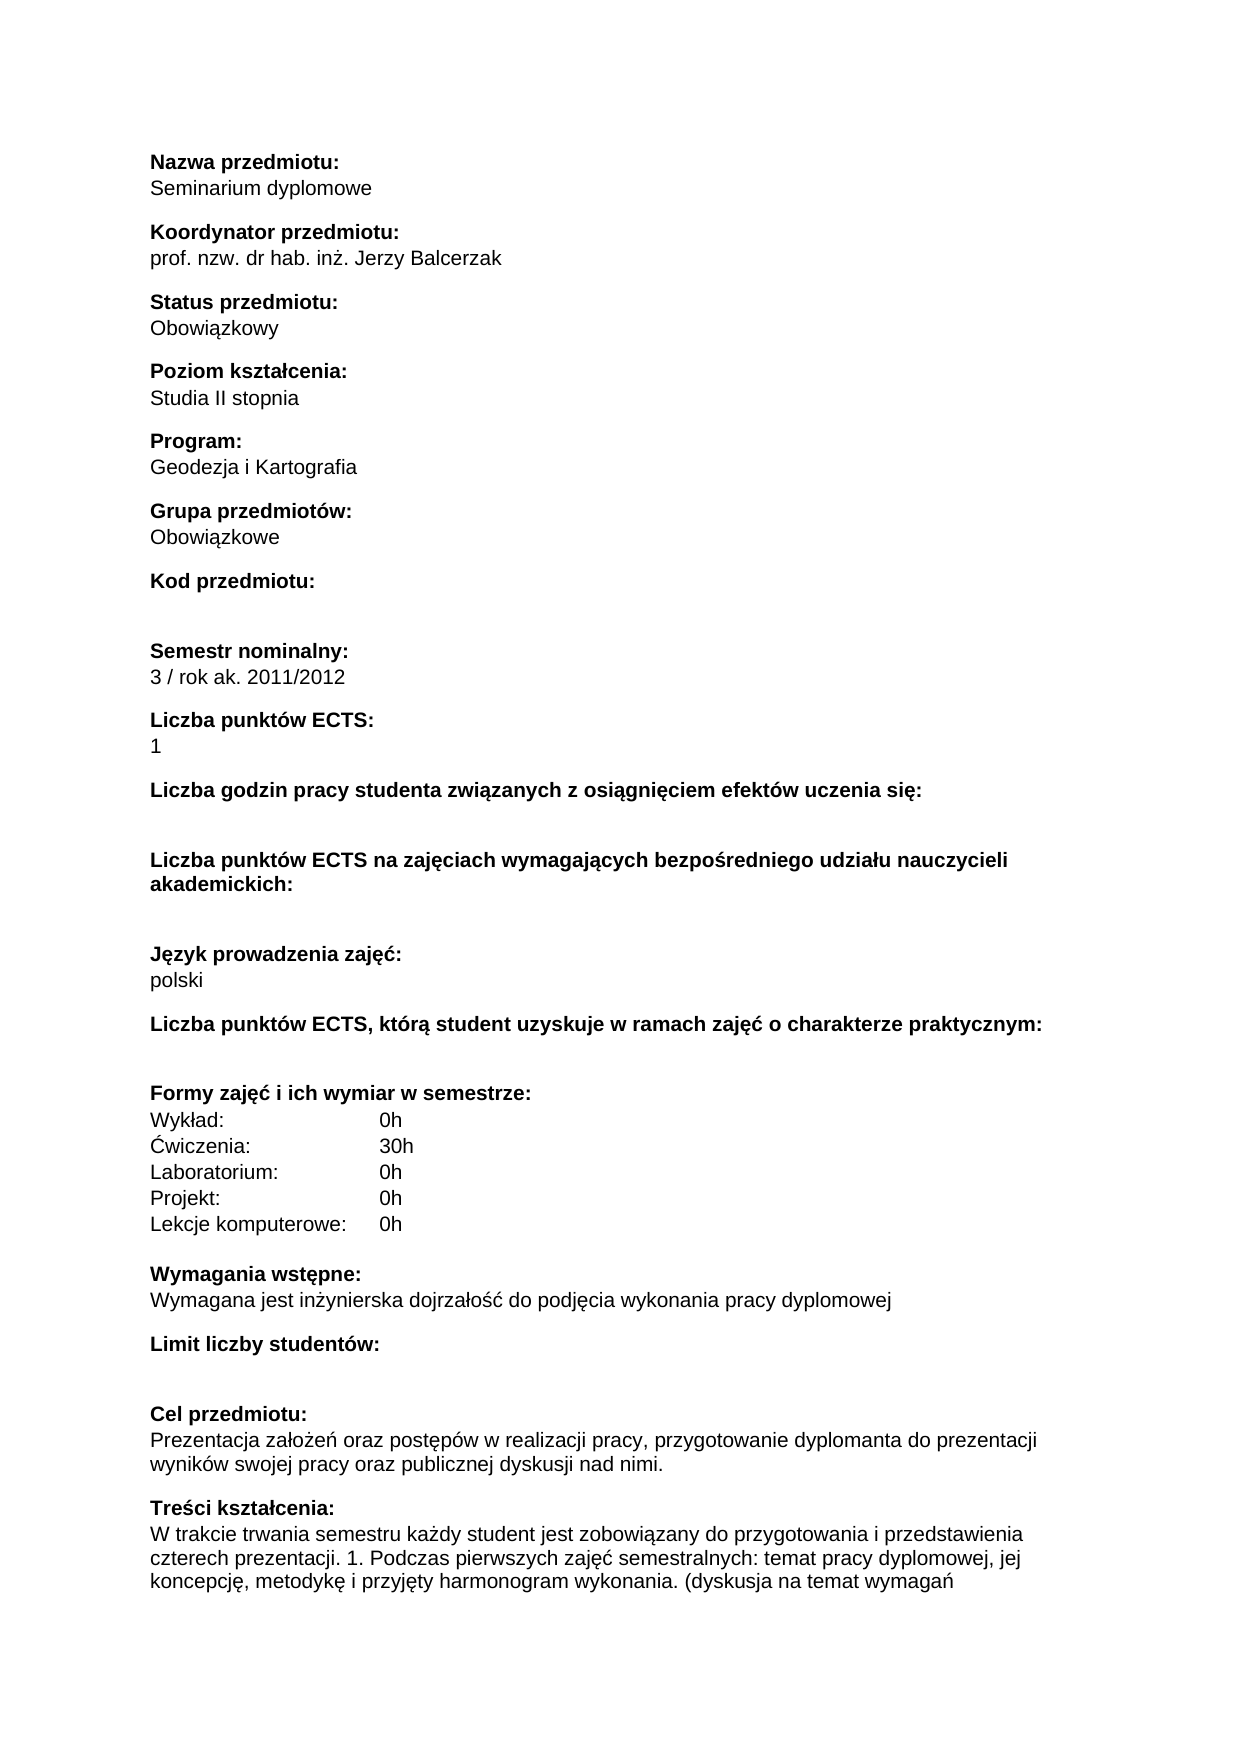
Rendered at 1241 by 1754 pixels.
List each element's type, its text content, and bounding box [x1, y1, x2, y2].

text Liczba godzin pracy studenta związanych z osiągnięciem efektów uczenia się: [150, 778, 1090, 802]
table_cell Projekt: [140, 1186, 367, 1210]
text Kod przedmiotu: [150, 569, 1090, 593]
text Status przedmiotu: [150, 289, 1090, 313]
text Studia II stopnia [150, 385, 1090, 409]
text Semestr nominalny: [150, 638, 1090, 662]
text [150, 1521, 1090, 1593]
table_cell 30h [369, 1132, 597, 1158]
text Program: [150, 429, 1090, 453]
table_cell Ćwiczenia: [140, 1134, 367, 1158]
text Poziom kształcenia: [150, 359, 1090, 383]
table_cell 0h [369, 1184, 597, 1210]
table_cell Laboratorium: [140, 1160, 367, 1184]
text 1 [150, 734, 1090, 758]
text polski [150, 968, 1090, 992]
text Liczba punktów ECTS: [150, 708, 1090, 732]
text prof. nzw. dr hab. inż. Jerzy Balcerzak [150, 246, 1090, 270]
text Cel przedmiotu: [150, 1402, 1090, 1426]
text Treści kształcenia: [150, 1495, 1090, 1519]
text Koordynator przedmiotu: [150, 220, 1090, 244]
text 3 / rok ak. 2011/2012 [150, 664, 1090, 688]
table_header 0h [369, 1108, 597, 1132]
text Język prowadzenia zajęć: [150, 942, 1090, 966]
table_header Wykład: [140, 1108, 367, 1132]
text Nazwa przedmiotu: [150, 150, 1090, 174]
text Liczba punktów ECTS, którą student uzyskuje w ramach zajęć o charakterze praktycznym: [150, 1011, 1090, 1035]
text Wymagania wstępne: [150, 1262, 1090, 1286]
text Formy zajęć i ich wymiar w semestrze: [150, 1081, 1090, 1105]
text Geodezja i Kartografia [150, 455, 1090, 479]
table_cell 0h [369, 1210, 597, 1236]
text Seminarium dyplomowe [150, 176, 1090, 200]
text Obowiązkowy [150, 316, 1090, 339]
text Grupa przedmiotów: [150, 499, 1090, 523]
table_cell Lekcje komputerowe: [140, 1212, 367, 1236]
text Prezentacja założeń oraz postępów w realizacji pracy, przygotowanie dyplomanta do prezentacji wyników swojej pracy oraz publicznej dyskusji nad nimi. [150, 1428, 1090, 1476]
text Liczba punktów ECTS na zajęciach wymagających bezpośredniego udziału nauczycieli akademickich: [150, 848, 1090, 896]
text Obowiązkowe [150, 525, 1090, 549]
table_cell 0h [369, 1158, 597, 1184]
text Limit liczby studentów: [150, 1332, 1090, 1356]
text Wymagana jest inżynierska dojrzałość do podjęcia wykonania pracy dyplomowej [150, 1288, 1090, 1312]
